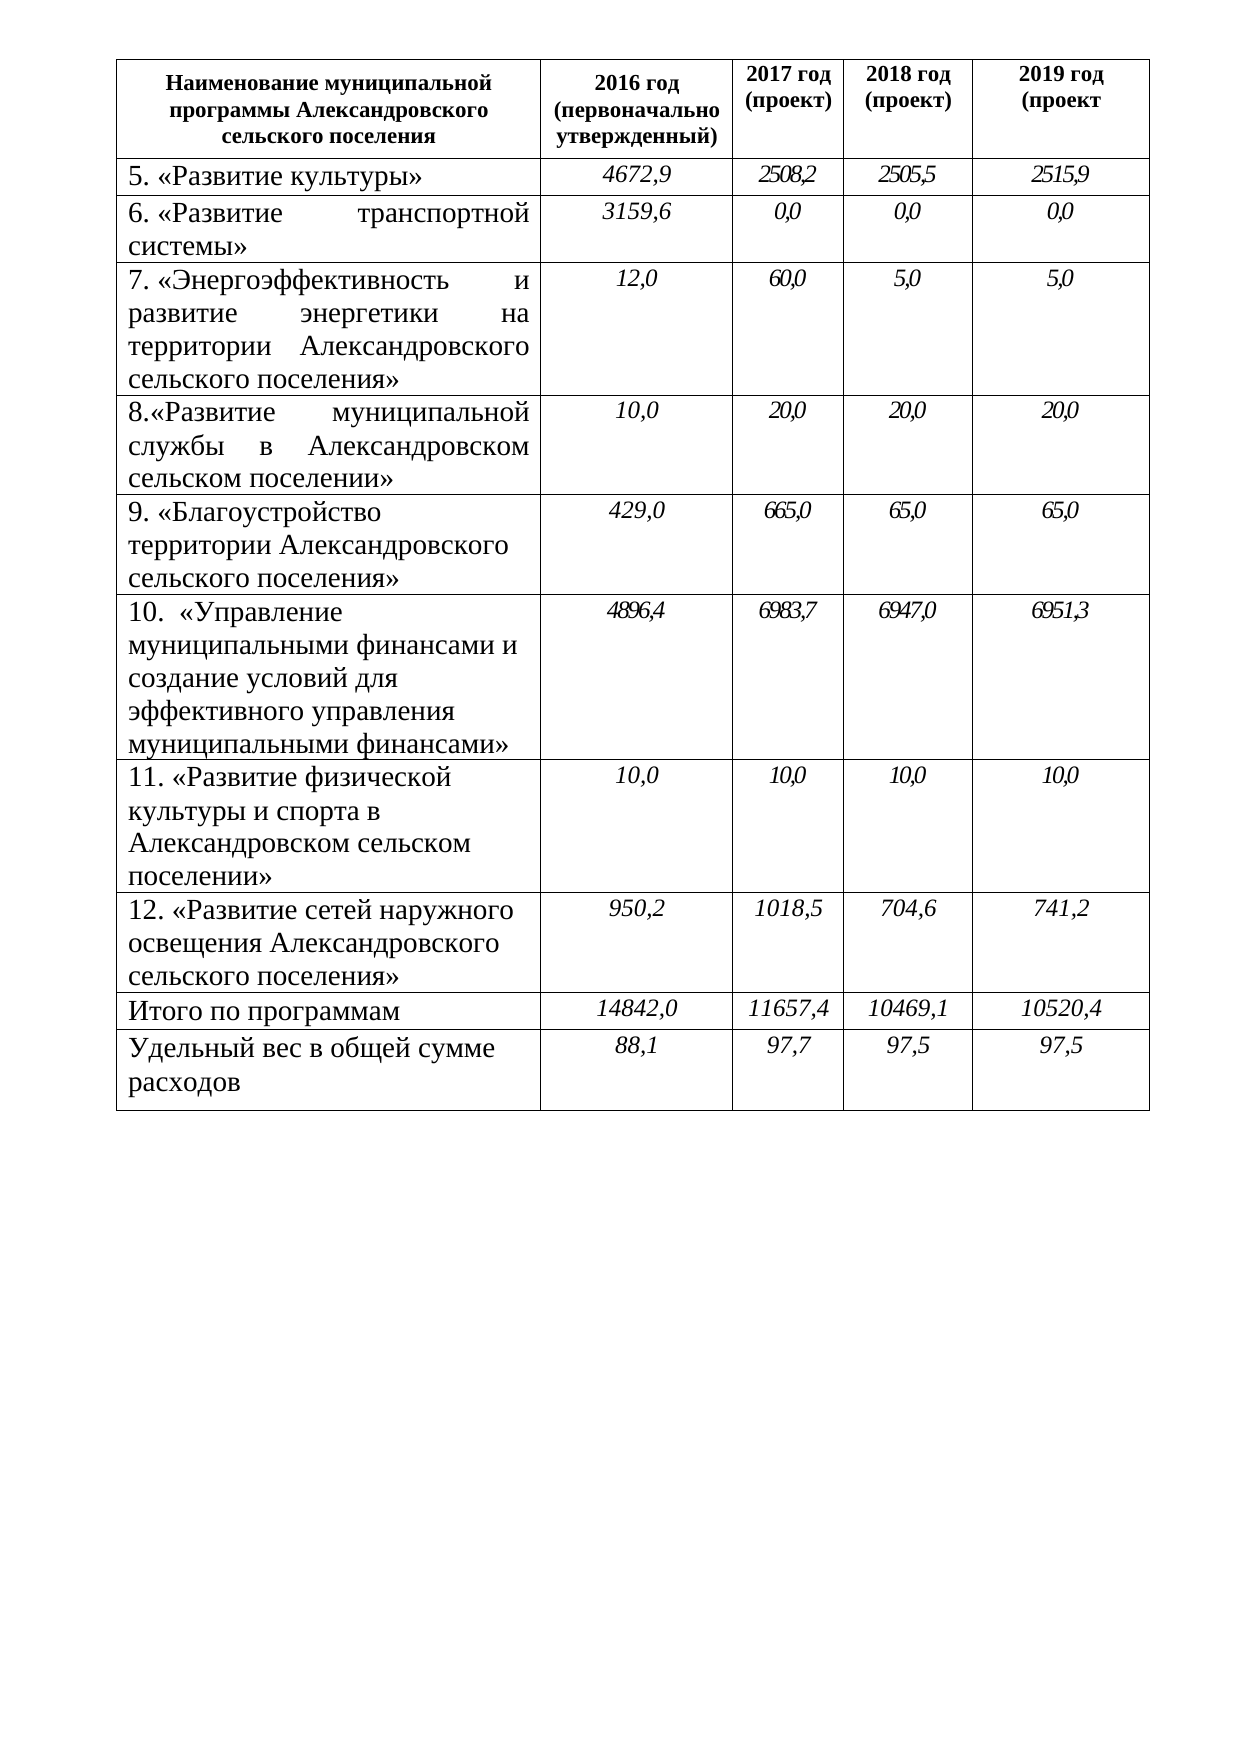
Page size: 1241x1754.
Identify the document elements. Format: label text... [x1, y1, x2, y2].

table_cell 4672,9 [541, 159, 732, 195]
table_cell 6951,3 [973, 595, 1149, 759]
table_cell 0,0 [973, 196, 1149, 262]
table_cell 704,6 [844, 893, 972, 992]
table_cell 97,5 [844, 1030, 972, 1110]
table_cell 97,5 [973, 1030, 1149, 1110]
table_cell 950,2 [541, 893, 732, 992]
table_cell 20,0 [733, 396, 843, 494]
table_cell 665,0 [733, 495, 843, 594]
table_cell 10,0 [844, 760, 972, 892]
table_cell 14842,0 [541, 993, 732, 1029]
table_cell 88,1 [541, 1030, 732, 1110]
table_cell 2505,5 [844, 159, 972, 195]
table_cell 10,0 [733, 760, 843, 892]
table_cell 5. «Развитие культуры» [117, 159, 540, 195]
table_cell 741,2 [973, 893, 1149, 992]
table_cell 11657,4 [733, 993, 843, 1029]
table_cell 5,0 [844, 263, 972, 394]
table_header Наименование муниципальной программы Александровского сельского поселения [117, 60, 540, 158]
table_cell 12. «Развитие сетей наружного освещения Александровского сельского поселения» [117, 893, 540, 992]
table_cell 10,0 [973, 760, 1149, 892]
table_cell 10520,4 [973, 993, 1149, 1029]
table_cell Удельный вес в общей сумме расходов [117, 1030, 540, 1110]
table_cell 2515,9 [973, 159, 1149, 195]
table_cell Итого по программам [117, 993, 540, 1029]
table_cell 60,0 [733, 263, 843, 394]
table_header 2017 год (проект) [733, 60, 843, 158]
table_cell 2508,2 [733, 159, 843, 195]
table_cell 0,0 [733, 196, 843, 262]
table_cell 10. «Управление муниципальными финансами и создание условий для эффективного управления муниципальными финансами» [117, 595, 540, 759]
table_cell 6. «Развитие транспортной системы» [117, 196, 540, 262]
table_header 2016 год (первоначально утвержденный) [541, 60, 732, 158]
table_cell 10,0 [541, 396, 732, 494]
table_cell 65,0 [973, 495, 1149, 594]
table_cell 12,0 [541, 263, 732, 394]
table_cell 0,0 [844, 196, 972, 262]
table_cell 9. «Благоустройство территории Александровского сельского поселения» [117, 495, 540, 594]
table_cell 429,0 [541, 495, 732, 594]
table_cell 8.«Развитие муниципальной службы в Александровском сельском поселении» [117, 396, 540, 494]
table_cell 4896,4 [541, 595, 732, 759]
table_cell 10469,1 [844, 993, 972, 1029]
table_cell 11. «Развитие физической культуры и спорта в Александровском сельском поселении» [117, 760, 540, 892]
table_cell 5,0 [973, 263, 1149, 394]
table_cell 1018,5 [733, 893, 843, 992]
table_cell 7. «Энергоэффективность и развитие энергетики на территории Александровского сельского поселения» [117, 263, 540, 394]
table_header 2019 год (проект [973, 60, 1149, 158]
table_cell 6947,0 [844, 595, 972, 759]
table_header 2018 год (проект) [844, 60, 972, 158]
table_cell 10,0 [541, 760, 732, 892]
table_cell 65,0 [844, 495, 972, 594]
table_cell 97,7 [733, 1030, 843, 1110]
table_cell 6983,7 [733, 595, 843, 759]
table_cell 20,0 [844, 396, 972, 494]
table_cell 20,0 [973, 396, 1149, 494]
table_cell 3159,6 [541, 196, 732, 262]
